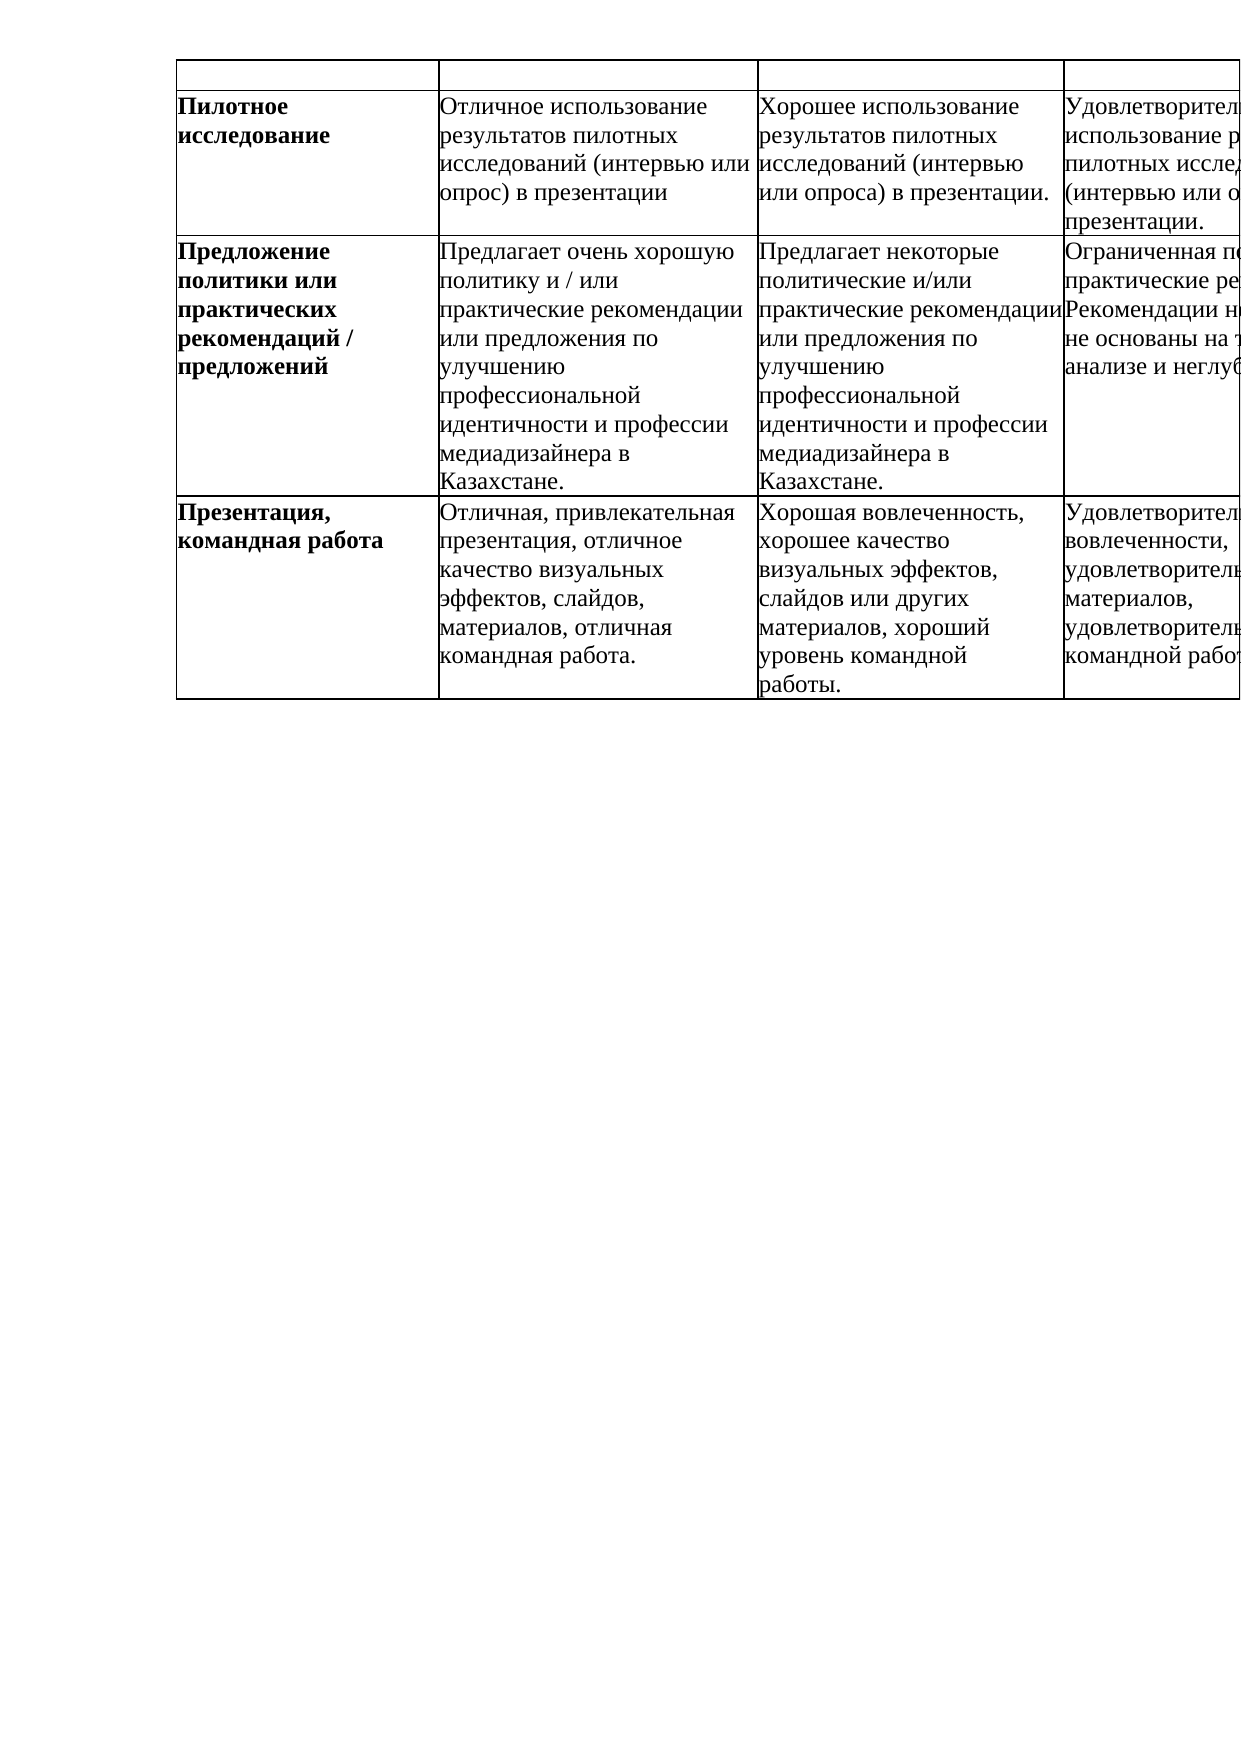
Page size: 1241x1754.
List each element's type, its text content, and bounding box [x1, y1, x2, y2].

table_cell Отличная, привлекательная презентация, отличное качество визуальных эффектов, слайдов, материалов, отличная командная работа. [440, 497, 757, 698]
table_cell Хорошее использование результатов пилотных исследований (интервью или опроса) в презентации. [759, 91, 1063, 235]
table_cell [1065, 61, 1239, 89]
table_cell Отличное использование результатов пилотных исследований (интервью или опрос) в презентации [440, 91, 757, 235]
table_cell Пилотное исследование [177, 91, 438, 235]
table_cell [177, 61, 438, 89]
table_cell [759, 61, 1063, 89]
table_cell Хорошая вовлеченность, хорошее качество визуальных эффектов, слайдов или других материалов, хороший уровень командной работы. [759, 497, 1063, 698]
table_cell Удовлетворительный уровень вовлеченности, удовлетворительное качество материалов, удовлетворительный уровень командной работы. [1065, 497, 1239, 698]
table_cell Предложение политики или практических рекомендаций / предложений [177, 236, 438, 495]
table_cell Ограниченная политика и практические рекомендации. Рекомендации несущественны, не основаны на тщательном анализе и неглубоки. [1065, 236, 1239, 495]
table_cell Презентация, командная работа [177, 497, 438, 698]
table_cell Предлагает некоторые политические и/или практические рекомендации или предложения по улучшению профессиональной идентичности и профессии медиадизайнера в Казахстане. [759, 236, 1063, 495]
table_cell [440, 61, 757, 89]
table_cell Удовлетворительное использование результатов пилотных исследований (интервью или опрос) в презентации. [1065, 91, 1239, 235]
table_cell Предлагает очень хорошую политику и / или практические рекомендации или предложения по улучшению профессиональной идентичности и профессии медиадизайнера в Казахстане. [440, 236, 757, 495]
